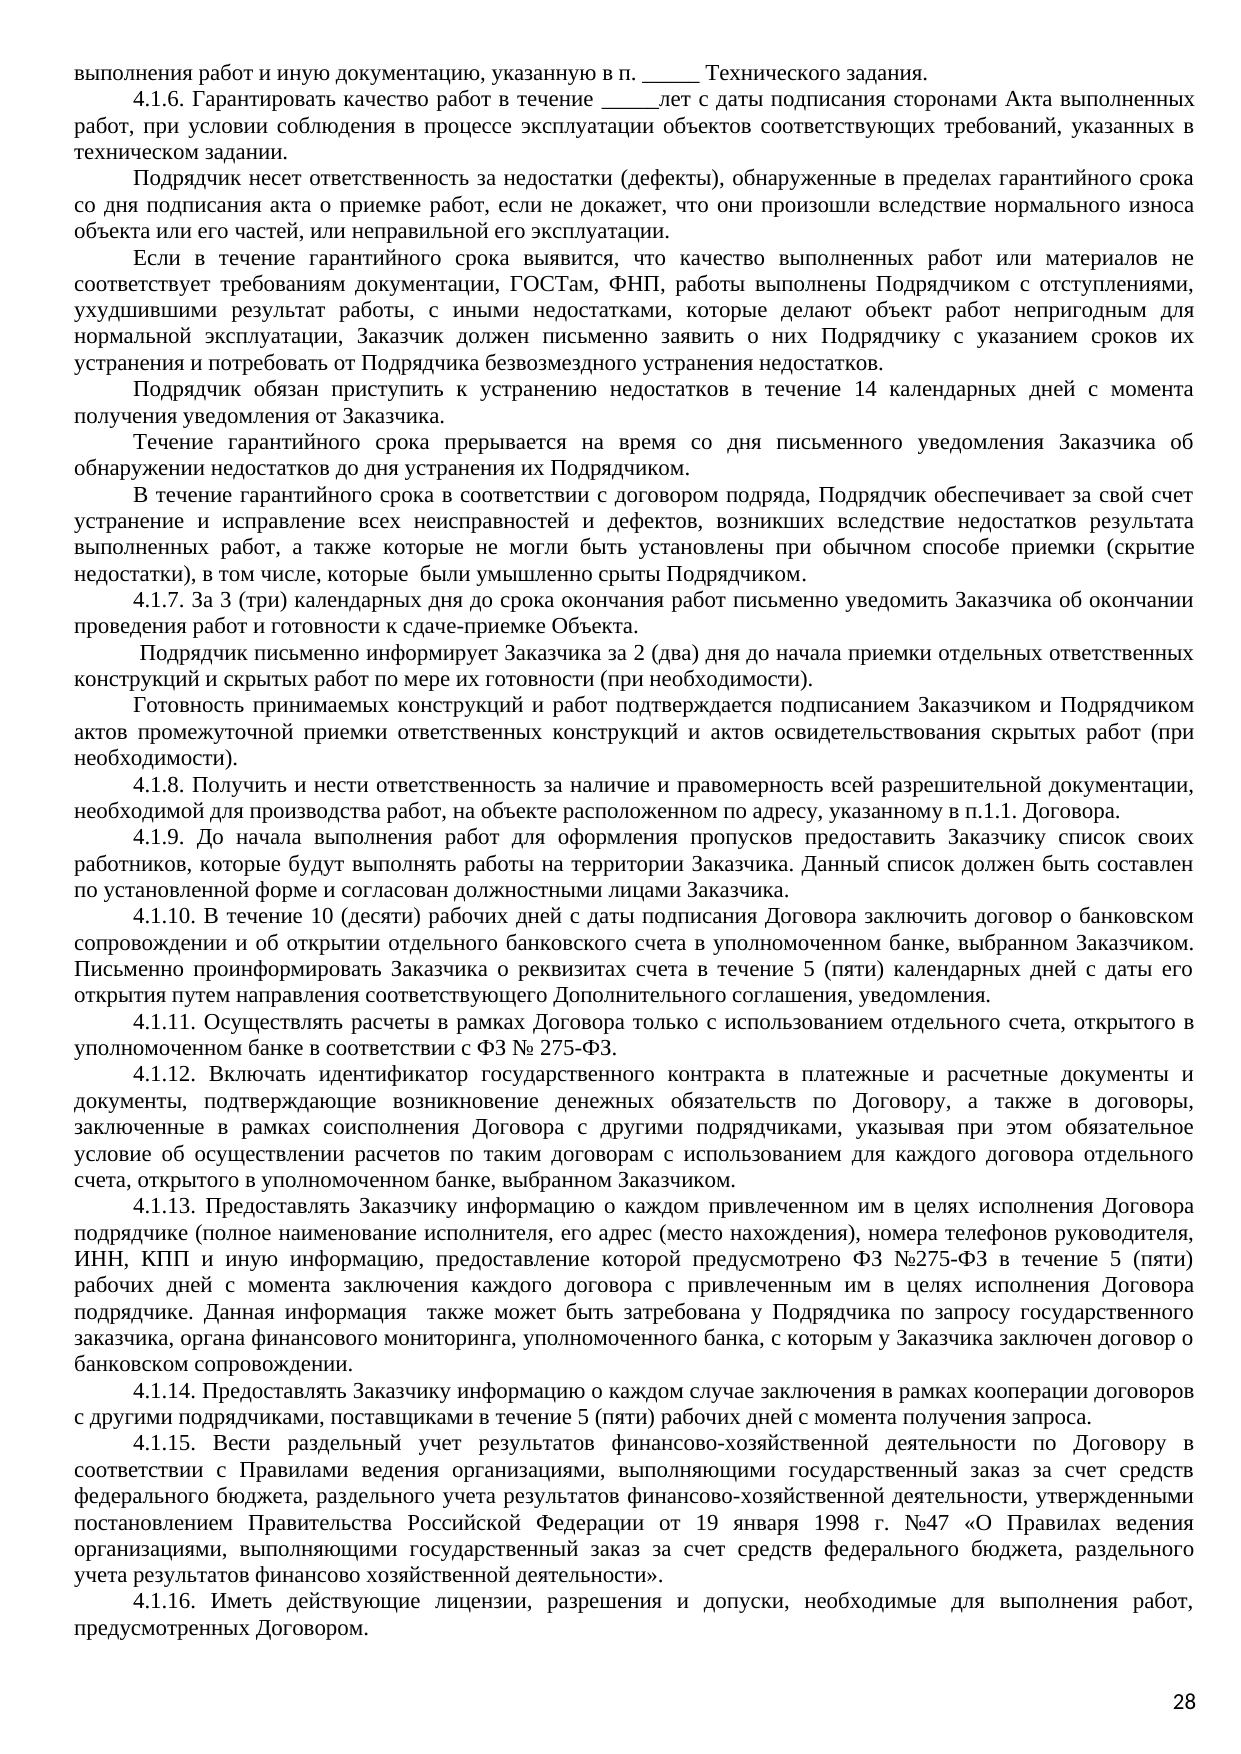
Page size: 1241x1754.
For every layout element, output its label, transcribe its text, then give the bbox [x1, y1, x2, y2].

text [74, 59, 1196, 85]
text В течение гарантийного срока в соответствии с договором подряда, Подрядчик обеспечивает за свой счет устранение и исправление всех неисправностей и дефектов, возникших вследствие недостатков результата выполненных работ, а также которые не могли быть установлены при обычном способе приемки (скрытие недостатки), в том числе, которые были умышленно срыты Подрядчиком. [74, 481, 1196, 586]
text 4.1.13. Предоставлять Заказчику информацию о каждом привлеченном им в целях исполнения Договора подрядчике (полное наименование исполнителя, его адрес (место нахождения), номера телефонов руководителя, ИНН, КПП и иную информацию, предоставление которой предусмотрено ФЗ №275-ФЗ в течение 5 (пяти) рабочих дней с момента заключения каждого договора с привлеченным им в целях исполнения Договора подрядчике. Данная информация также может быть затребована у Подрядчика по запросу государственного заказчика, органа финансового мониторинга, уполномоченного банка, с которым у Заказчика заключен договор о банковском сопровождении. [74, 1192, 1196, 1377]
text 4.1.6. Гарантировать качество работ в течение _____лет с даты подписания сторонами Акта выполненных работ, при условии соблюдения в процессе эксплуатации объектов соответствующих требований, указанных в техническом задании. [74, 85, 1196, 164]
text Если в течение гарантийного срока выявится, что качество выполненных работ или материалов не соответствует требованиям документации, ГОСТам, ФНП, работы выполнены Подрядчиком с отступлениями, ухудшившими результат работы, с иными недостатками, которые делают объект работ непригодным для нормальной эксплуатации, Заказчик должен письменно заявить о них Подрядчику с указанием сроков их устранения и потребовать от Подрядчика безвозмездного устранения недостатков. [74, 243, 1196, 375]
text 4.1.10. В течение 10 (десяти) рабочих дней с даты подписания Договора заключить договор о банковском сопровождении и об открытии отдельного банковского счета в уполномоченном банке, выбранном Заказчиком. Письменно проинформировать Заказчика о реквизитах счета в течение 5 (пяти) календарных дней с даты его открытия путем направления соответствующего Дополнительного соглашения, уведомления. [74, 902, 1196, 1008]
text 4.1.9. До начала выполнения работ для оформления пропусков предоставить Заказчику список своих работников, которые будут выполнять работы на территории Заказчика. Данный список должен быть составлен по установленной форме и согласован должностными лицами Заказчика. [74, 823, 1196, 902]
text 4.1.8. Получить и нести ответственность за наличие и правомерность всей разрешительной документации, необходимой для производства работ, на объекте расположенном по адресу, указанному в п.1.1. Договора. [74, 771, 1196, 823]
text 4.1.15. Вести раздельный учет результатов финансово-хозяйственной деятельности по Договору в соответствии с Правилами ведения организациями, выполняющими государственный заказ за счет средств федерального бюджета, раздельного учета результатов финансово-хозяйственной деятельности, утвержденными постановлением Правительства Российской Федерации от 19 января 1998 г. №47 «О Правилах ведения организациями, выполняющими государственный заказ за счет средств федерального бюджета, раздельного учета результатов финансово хозяйственной деятельности». [74, 1429, 1196, 1588]
text Подрядчик письменно информирует Заказчика за 2 (два) дня до начала приемки отдельных ответственных конструкций и скрытых работ по мере их готовности (при необходимости). [74, 639, 1196, 692]
text 4.1.7. За 3 (три) календарных дня до срока окончания работ письменно уведомить Заказчика об окончании проведения работ и готовности к сдаче-приемке Объекта. [74, 586, 1196, 639]
text Подрядчик несет ответственность за недостатки (дефекты), обнаруженные в пределах гарантийного срока со дня подписания акта о приемке работ, если не докажет, что они произошли вследствие нормального износа объекта или его частей, или неправильной его эксплуатации. [74, 164, 1196, 243]
text 4.1.12. Включать идентификатор государственного контракта в платежные и расчетные документы и документы, подтверждающие возникновение денежных обязательств по Договору, а также в договоры, заключенные в рамках соисполнения Договора с другими подрядчиками, указывая при этом обязательное условие об осуществлении расчетов по таким договорам с использованием для каждого договора отдельного счета, открытого в уполномоченном банке, выбранном Заказчиком. [74, 1061, 1196, 1192]
text Течение гарантийного срока прерывается на время со дня письменного уведомления Заказчика об обнаружении недостатков до дня устранения их Подрядчиком. [74, 428, 1196, 481]
text Готовность принимаемых конструкций и работ подтверждается подписанием Заказчиком и Подрядчиком актов промежуточной приемки ответственных конструкций и актов освидетельствования скрытых работ (при необходимости). [74, 692, 1196, 771]
text 4.1.11. Осуществлять расчеты в рамках Договора только с использованием отдельного счета, открытого в уполномоченном банке в соответствии с ФЗ № 275-ФЗ. [74, 1008, 1196, 1061]
text 4.1.16. Иметь действующие лицензии, разрешения и допуски, необходимые для выполнения работ, предусмотренных Договором. [74, 1588, 1196, 1640]
text Подрядчик обязан приступить к устранению недостатков в течение 14 календарных дней с момента получения уведомления от Заказчика. [74, 375, 1196, 428]
text 4.1.14. Предоставлять Заказчику информацию о каждом случае заключения в рамках кооперации договоров с другими подрядчиками, поставщиками в течение 5 (пяти) рабочих дней с момента получения запроса. [74, 1377, 1196, 1429]
